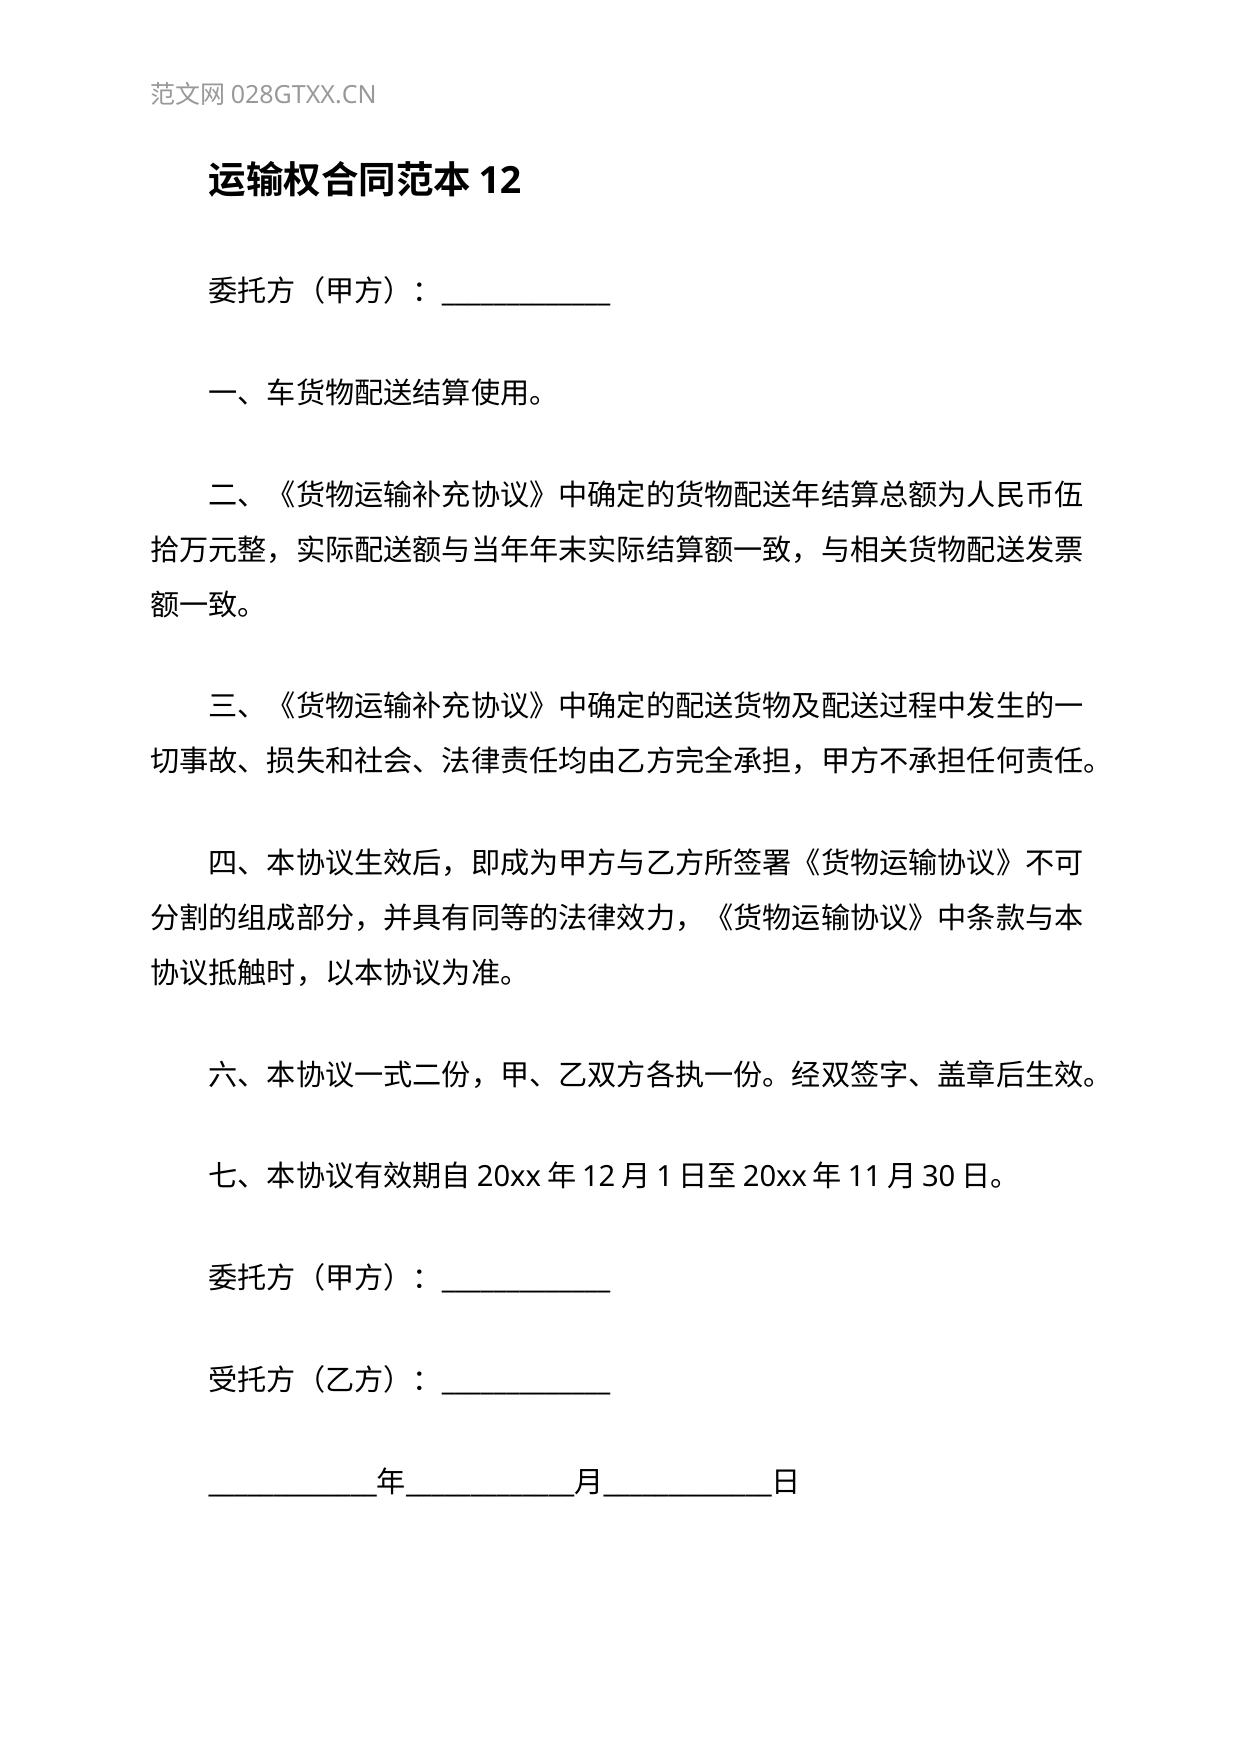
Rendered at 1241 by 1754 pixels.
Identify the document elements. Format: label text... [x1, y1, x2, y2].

text 六、本协议一式二份，甲、乙双方各执一份。经双签字、盖章后生效。 [150, 1051, 1090, 1093]
text _____________年_____________月_____________日 [150, 1459, 1090, 1501]
text 运输权合同范本12 [150, 150, 1090, 204]
text 二、《货物运输补充协议》中确定的货物配送年结算总额为人民币伍拾万元整，实际配送额与当年年末实际结算额一致，与相关货物配送发票额一致。 [150, 471, 1090, 623]
text 受托方（乙方）：_____________ [150, 1357, 1090, 1399]
text 委托方（甲方）：_____________ [150, 1255, 1090, 1297]
text 七、本协议有效期自20xx年12月1日至20xx年11月30日。 [150, 1153, 1090, 1195]
text 三、《货物运输补充协议》中确定的配送货物及配送过程中发生的一切事故、损失和社会、法律责任均由乙方完全承担，甲方不承担任何责任。 [150, 683, 1090, 780]
text 四、本协议生效后，即成为甲方与乙方所签署《货物运输协议》不可分割的组成部分，并具有同等的法律效力，《货物运输协议》中条款与本协议抵触时，以本协议为准。 [150, 839, 1090, 992]
text 一、车货物配送结算使用。 [150, 369, 1090, 412]
text 委托方（甲方）：_____________ [150, 268, 1090, 310]
